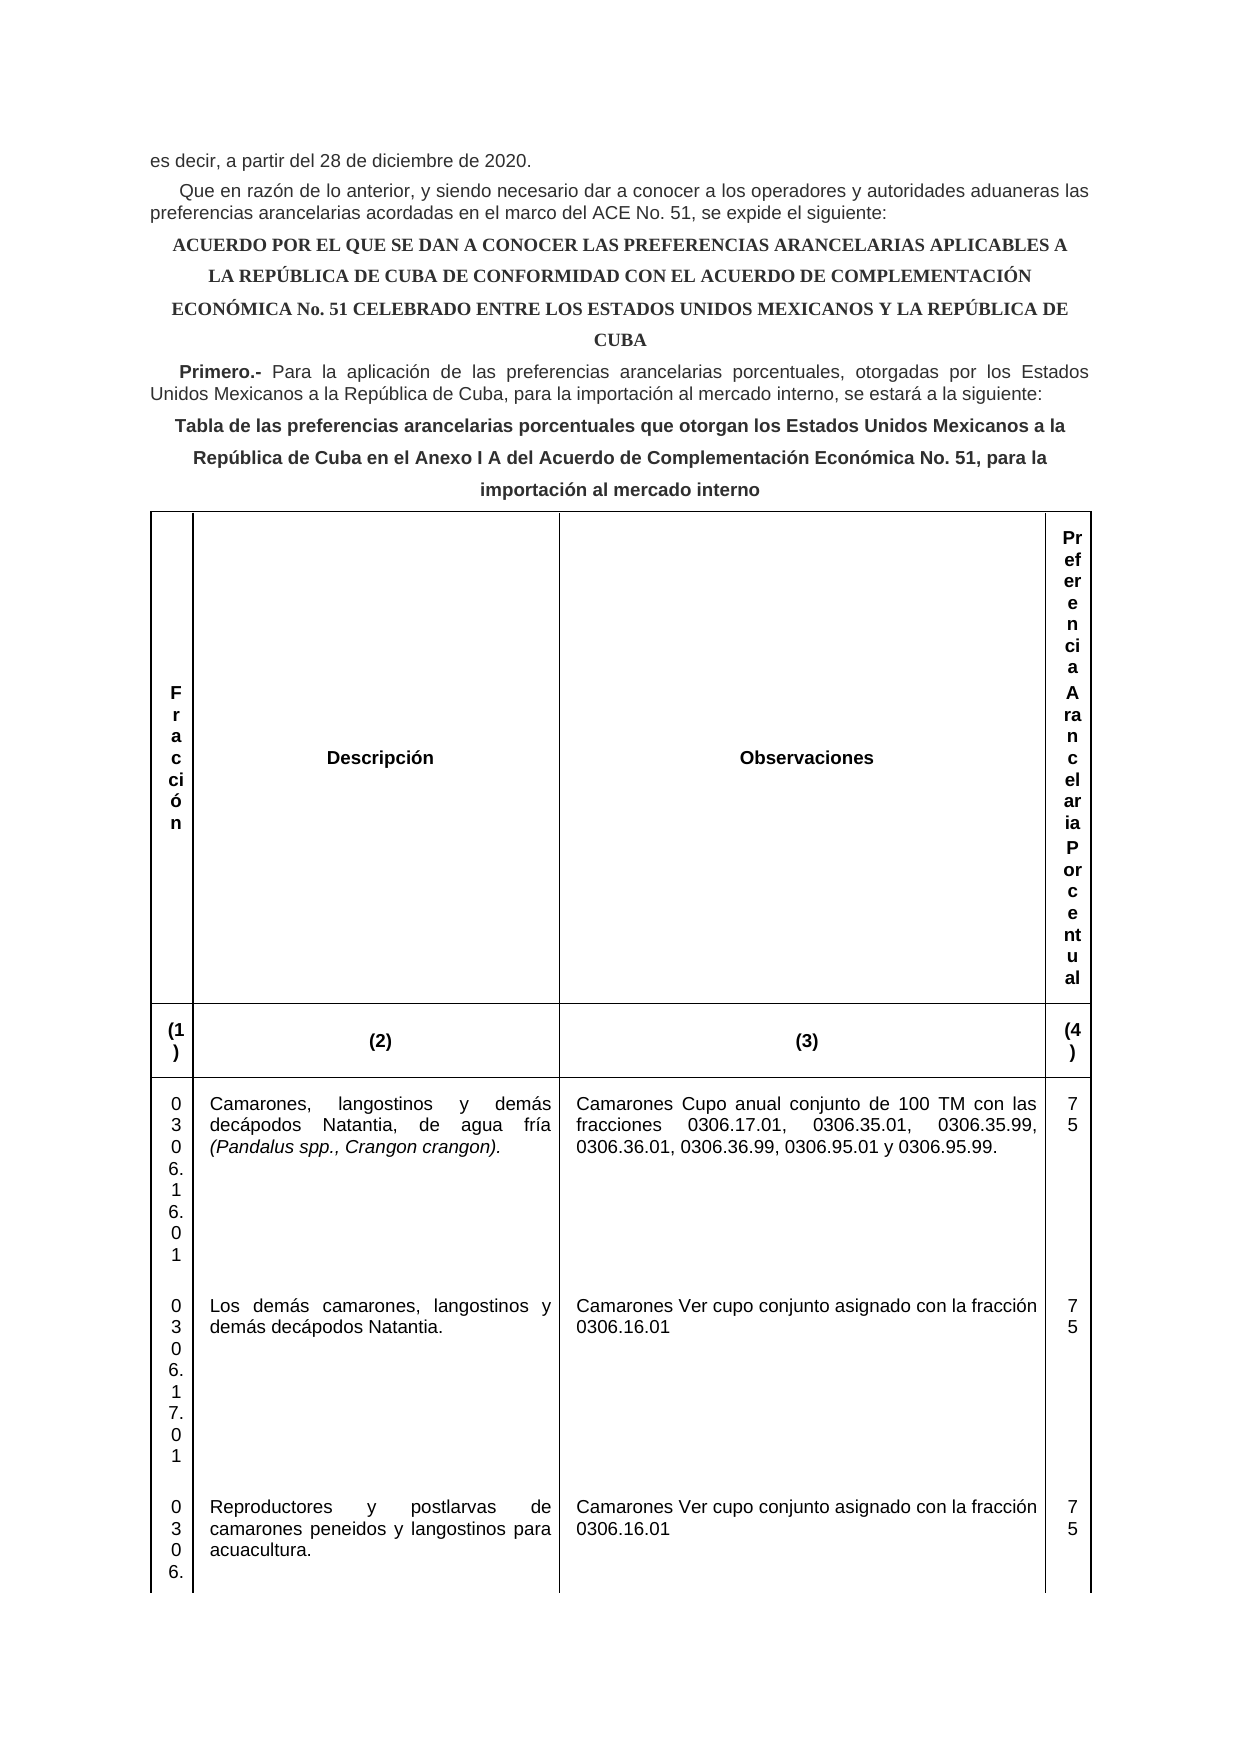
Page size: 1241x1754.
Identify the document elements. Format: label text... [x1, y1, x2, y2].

table_header Fracción [152, 512, 193, 1003]
table_cell Camarones, langostinos y demás decápodos Natantia, de agua fría (Pandalus spp., Crangon crangon). [194, 1078, 559, 1280]
table_cell 75 [1046, 1280, 1090, 1481]
table_cell (2) [194, 1004, 559, 1077]
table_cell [560, 1481, 1045, 1593]
text es decir, a partir del 28 de diciembre de 2020. [150, 150, 1090, 172]
table_header Descripción [194, 512, 559, 1003]
table_cell 75 [1046, 1078, 1090, 1280]
text República de Cuba en el Anexo I A del Acuerdo de Complementación Económica No. 51, para la [150, 447, 1090, 468]
table_cell 0306.35.01 [152, 1481, 192, 1593]
table_cell Camarones Ver cupo conjunto asignado con la fracción 0306.16.01 [560, 1280, 1045, 1481]
text Primero.- Para la aplicación de las preferencias arancelarias porcentuales, otorgadas por los Estados Unidos Mexicanos a la República de Cuba, para la importación al mercado interno, se estará a la siguiente: [150, 361, 1090, 404]
text ECONÓMICA No. 51 CELEBRADO ENTRE LOS ESTADOS UNIDOS MEXICANOS Y LA REPÚBLICA DE [150, 297, 1090, 319]
table_cell 0306.17.01 [152, 1280, 192, 1481]
table_cell (4) [1046, 1004, 1090, 1077]
table_cell Camarones Cupo anual conjunto de 100 TM con las fracciones 0306.17.01, 0306.35.01, 0306.35.99, 0306.36.01, 0306.36.99, 0306.95.01 y 0306.95.99. [560, 1078, 1045, 1280]
table_cell 0306.16.01 [152, 1078, 192, 1280]
text ACUERDO POR EL QUE SE DAN A CONOCER LAS PREFERENCIAS ARANCELARIAS APLICABLES A [150, 233, 1090, 255]
text Que en razón de lo anterior, y siendo necesario dar a conocer a los operadores y autoridades aduaneras las preferencias arancelarias acordadas en el marco del ACE No. 51, se expide el siguiente: [150, 180, 1090, 223]
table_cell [194, 1481, 559, 1593]
text CUBA [150, 329, 1090, 351]
table_header Preferencia Arancelaria Porcentual [1046, 512, 1090, 1003]
text Tabla de las preferencias arancelarias porcentuales que otorgan los Estados Unidos Mexicanos a la [150, 415, 1090, 436]
table_cell 75 [1046, 1481, 1090, 1593]
table_cell (3) [560, 1004, 1045, 1077]
table_cell Los demás camarones, langostinos y demás decápodos Natantia. [194, 1280, 559, 1481]
table_cell (1) [152, 1004, 192, 1077]
text importación al mercado interno [150, 479, 1090, 500]
table_header Observaciones [560, 512, 1045, 1003]
text LA REPÚBLICA DE CUBA DE CONFORMIDAD CON EL ACUERDO DE COMPLEMENTACIÓN [150, 265, 1090, 287]
